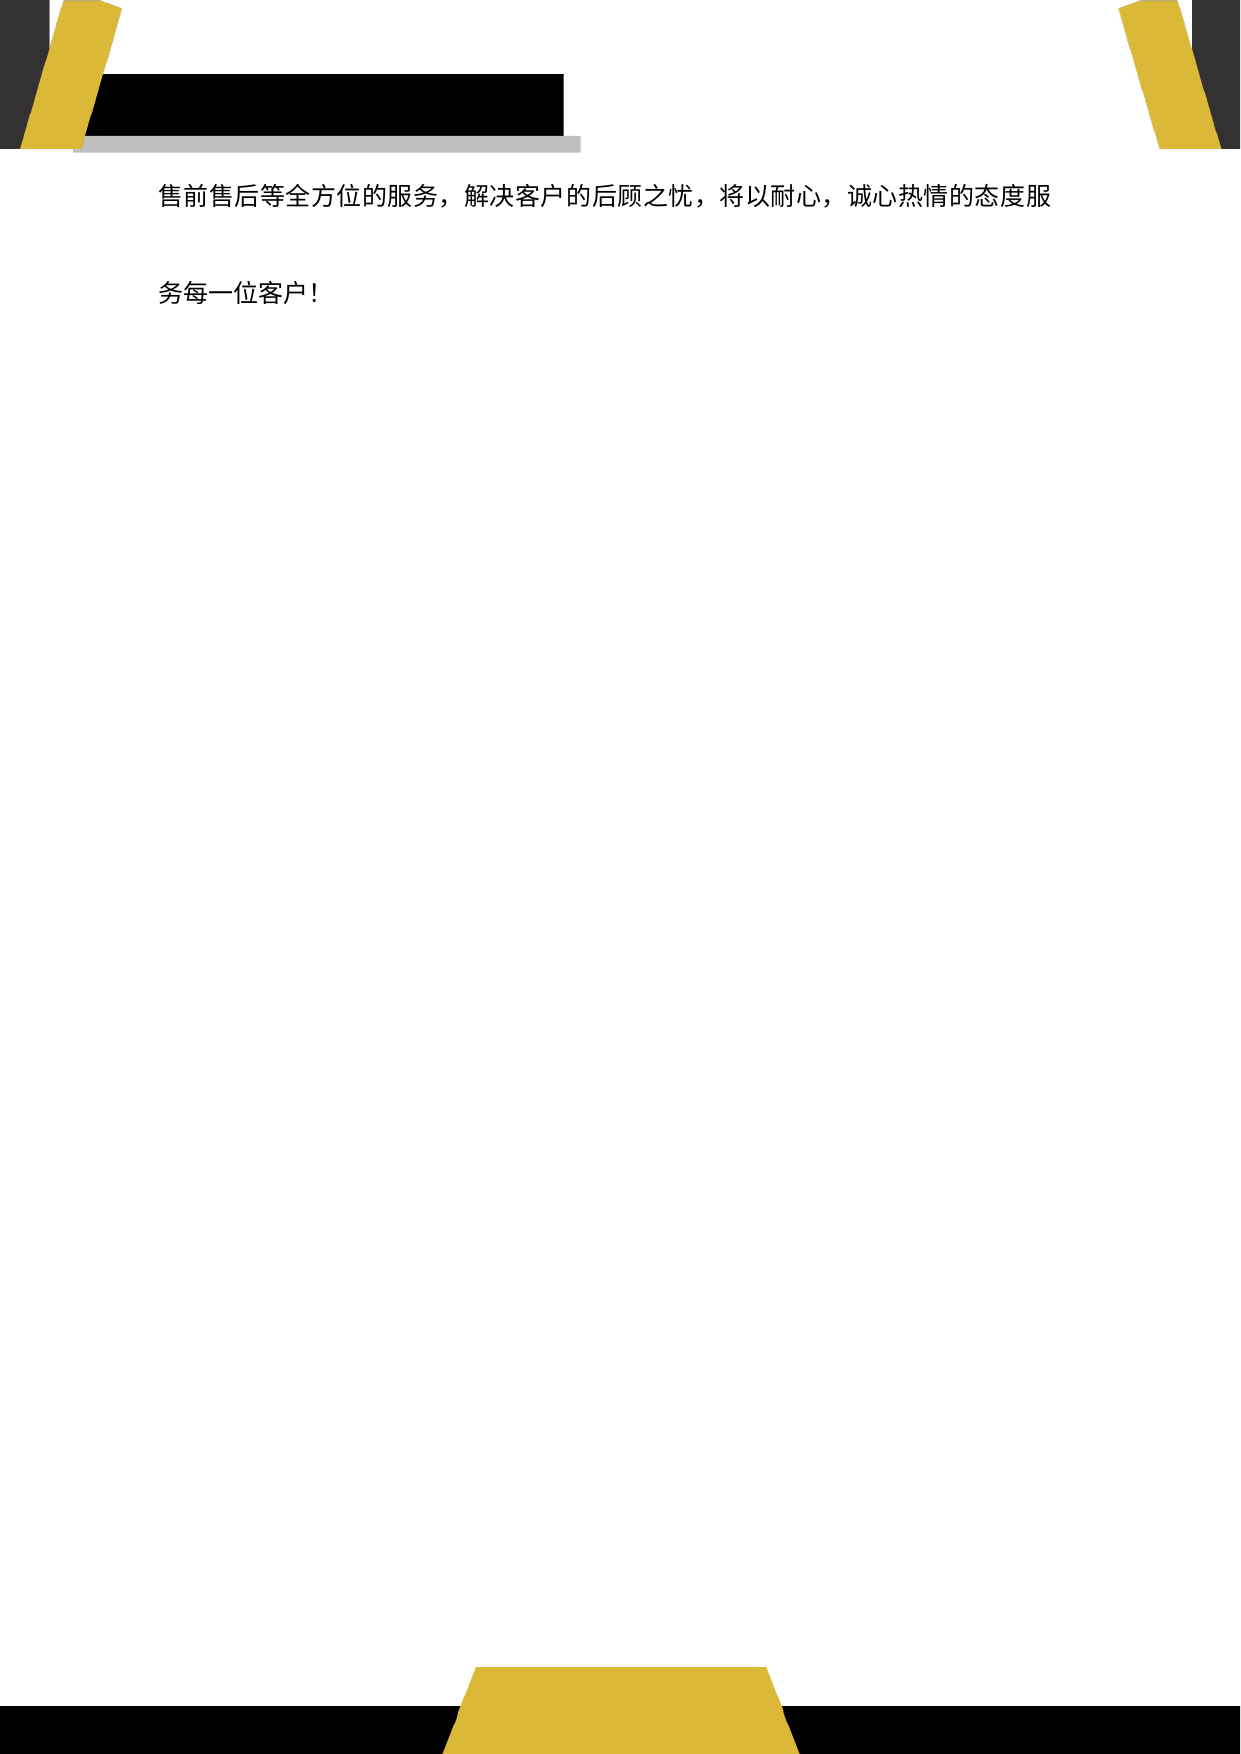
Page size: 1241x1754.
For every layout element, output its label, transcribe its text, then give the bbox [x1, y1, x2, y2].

picture [0, 0, 122, 149]
text 我们讲秉承客户至上的原则，在确保技术，质量的同时，为客户朋友提供售前售后等全方位的服务，解决客户的后顾之忧，将以耐心，诚心热情的态度服务每一位客户！ [158, 162, 1053, 324]
picture [1118, 0, 1241, 149]
picture [0, 1667, 1241, 1754]
